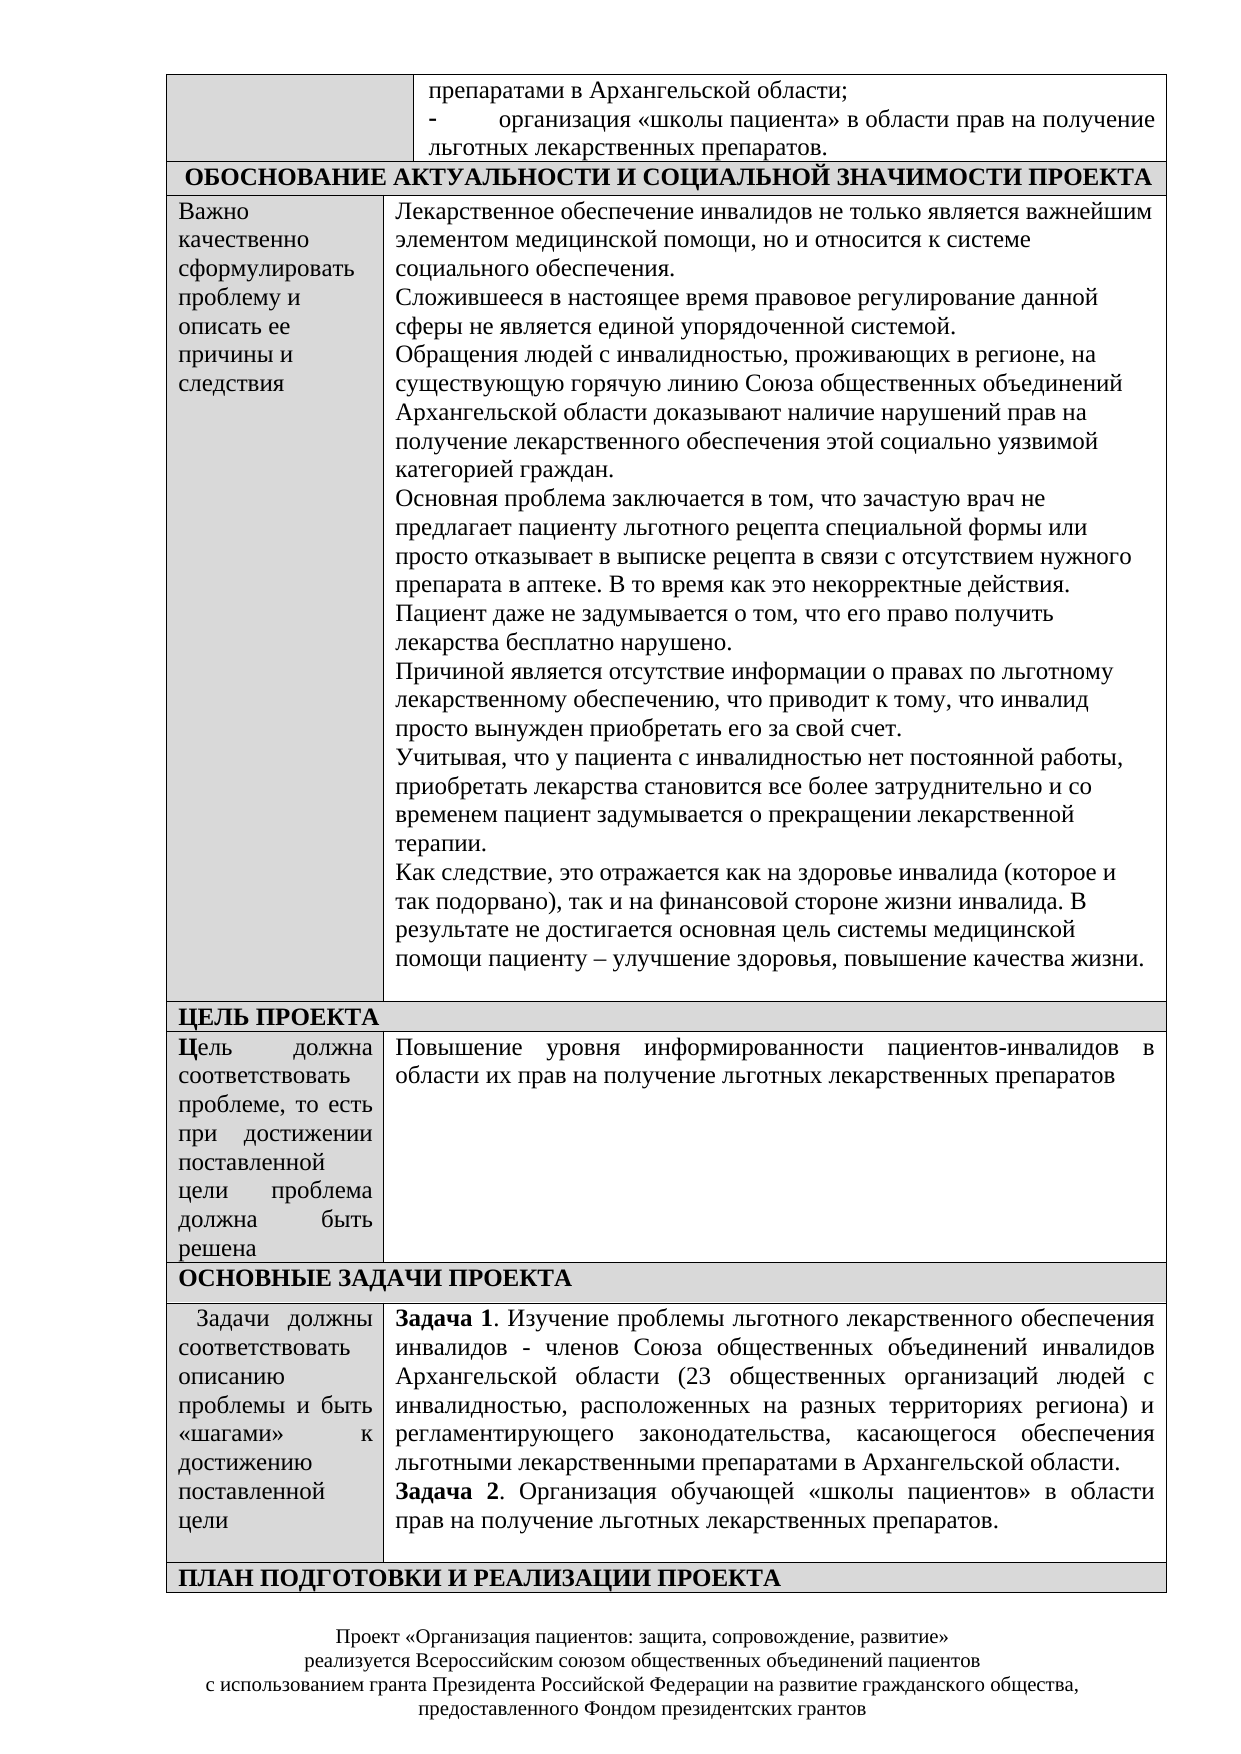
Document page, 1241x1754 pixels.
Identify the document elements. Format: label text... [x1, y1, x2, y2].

table_cell Важно качественно сформулировать проблему и описать ее причины и следствия [167, 196, 383, 1001]
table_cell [414, 75, 1166, 161]
table_cell Задача 1. Изучение проблемы льготного лекарственного обеспечения инвалидов - членов Союза общественных объединений инвалидов Архангельской области (23 общественных организаций людей с инвалидностью, расположенных на разных территориях региона) и регламентирующего законодательства, касающегося обеспечения льготными лекарственными препаратами в Архангельской области. Задача 2. Организация обучающей «школы пациентов» в области прав на получение льготных лекарственных препаратов. [384, 1304, 1166, 1562]
table_cell ОСНОВНЫЕ ЗАДАЧИ ПРОЕКТА [167, 1263, 1166, 1302]
table_cell Лекарственное обеспечение инвалидов не только является важнейшим элементом медицинской помощи, но и относится к системе социального обеспечения. Сложившееся в настоящее время правовое регулирование данной сферы не является единой упорядоченной системой. Обращения людей с инвалидностью, проживающих в регионе, на существующую горячую линию Союза общественных объединений Архангельской области доказывают наличие нарушений прав на получение лекарственного обеспечения этой социально уязвимой категорией граждан. Основная проблема заключается в том, что зачастую врач не предлагает пациенту льготного рецепта специальной формы или просто отказывает в выписке рецепта в связи с отсутствием нужного препарата в аптеке. В то время как это некорректные действия. Пациент даже не задумывается о том, что его право получить лекарства бесплатно нарушено. Причиной является отсутствие информации о правах по льготному лекарственному обеспечению, что приводит к тому, что инвалид просто вынужден приобретать его за свой счет. Учитывая, что у пациента с инвалидностью нет постоянной работы, приобретать лекарства становится все более затруднительно и со временем пациент задумывается о прекращении лекарственной терапии. Как следствие, это отражается как на здоровье инвалида (которое и так подорвано), так и на финансовой стороне жизни инвалида. В результате не достигается основная цель системы медицинской помощи пациенту – улучшение здоровья, повышение качества жизни. [384, 196, 1166, 1001]
table_cell ОБОСНОВАНИЕ АКТУАЛЬНОСТИ И СОЦИАЛЬНОЙ ЗНАЧИМОСТИ ПРОЕКТА [167, 162, 1166, 195]
table_cell Повышение уровня информированности пациентов-инвалидов в области их прав на получение льготных лекарственных препаратов [384, 1032, 1166, 1262]
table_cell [167, 75, 413, 161]
table_cell ЦЕЛЬ ПРОЕКТА [167, 1002, 1166, 1031]
table_cell Задачи должны соответствовать описанию проблемы и быть «шагами» к достижению поставленной цели [167, 1304, 383, 1562]
table_cell ПЛАН ПОДГОТОВКИ И РЕАЛИЗАЦИИ ПРОЕКТА [167, 1563, 1166, 1592]
table_cell Цель должна соответствовать проблеме, то есть при достижении поставленной цели проблема должна быть решена [167, 1032, 383, 1262]
